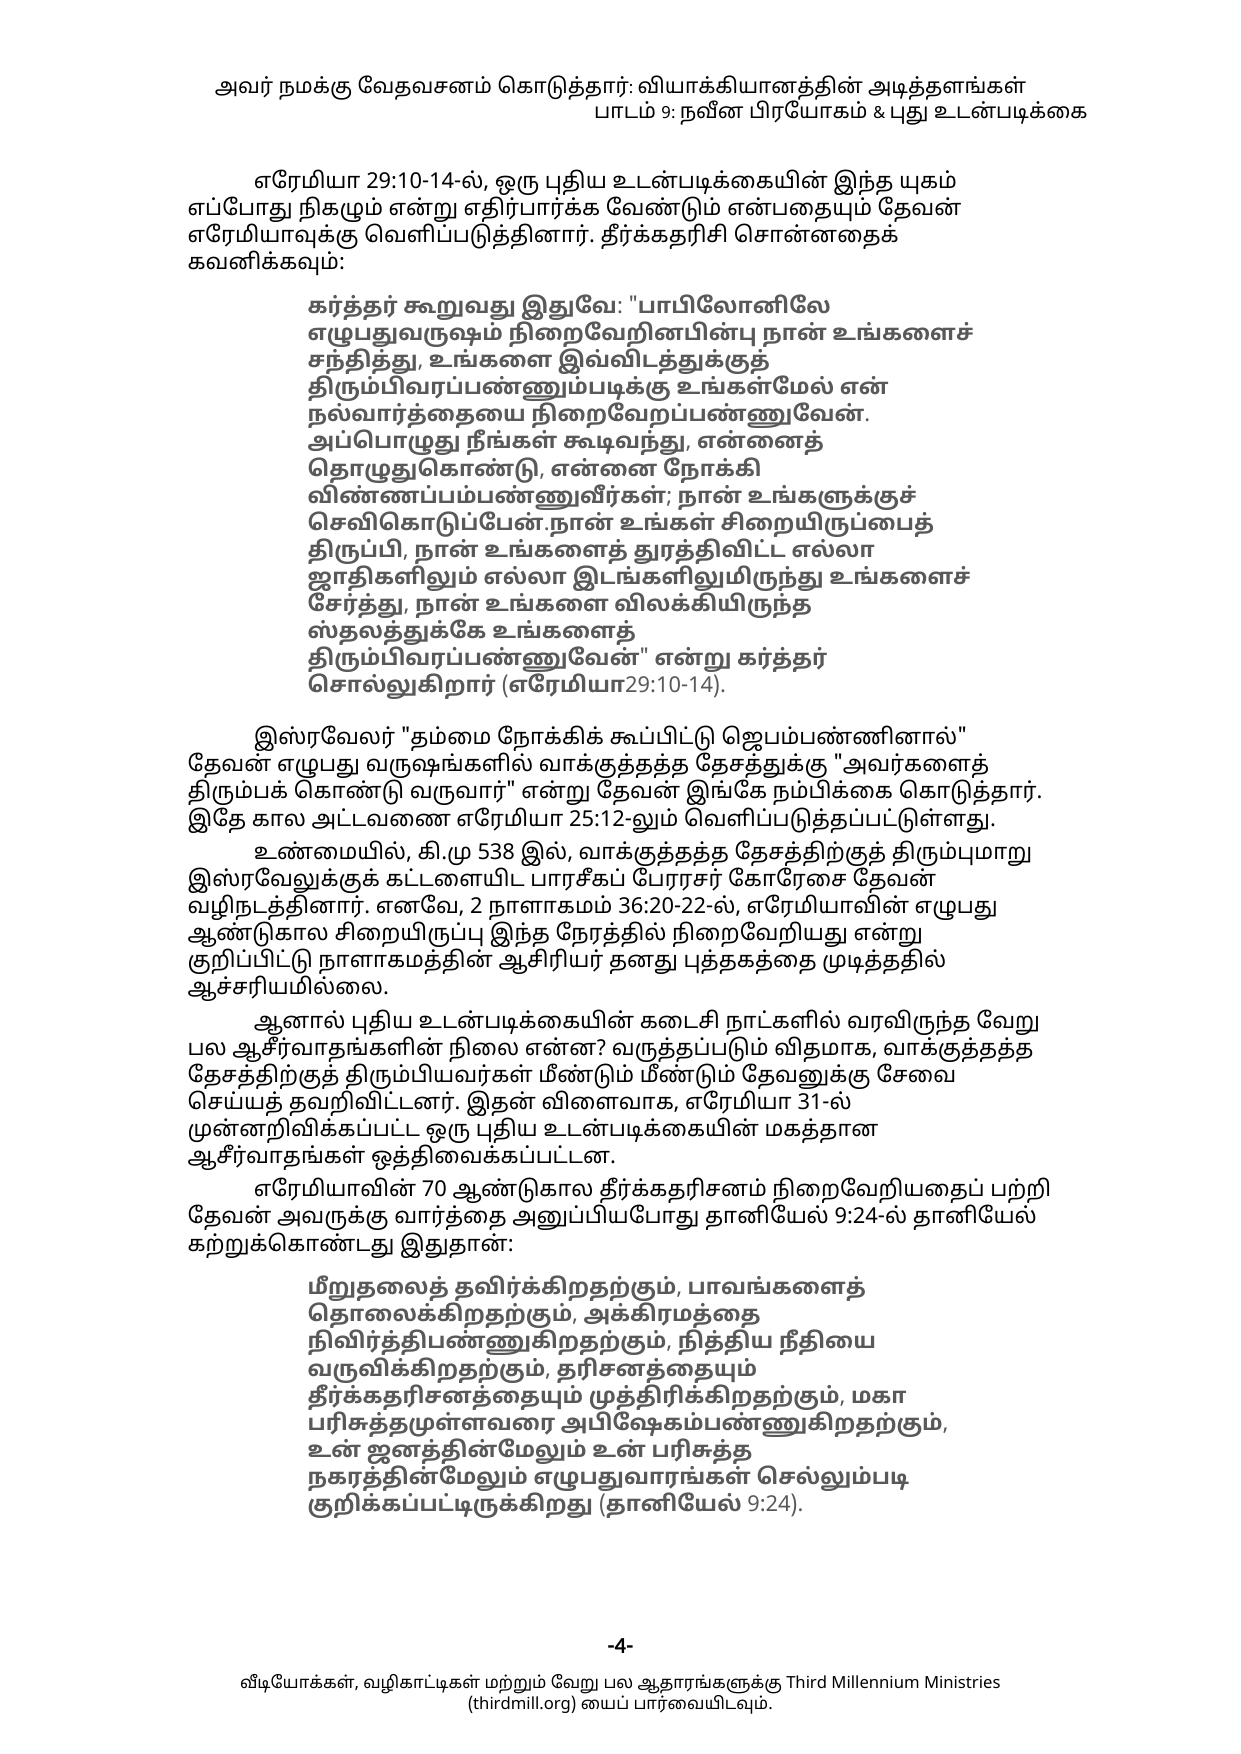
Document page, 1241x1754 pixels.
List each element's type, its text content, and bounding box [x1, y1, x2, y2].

text இஸ்ரவேலர் "தம்மை நோக்கிக் கூப்பிட்டு ஜெபம்பண்ணினால்" தேவன் எழுபது வருஷங்களில் வாக்குத்தத்த தேசத்துக்கு "அவர்களைத் திரும்பக் கொண்டு வருவார்" என்று தேவன் இங்கே நம்பிக்கை கொடுத்தார். இதே கால அட்டவணை எரேமியா 25:12-லும் வெளிப்படுத்தப்பட்டுள்ளது. [187, 726, 1053, 834]
text மீறுதலைத் தவிர்க்கிறதற்கும், பாவங்களைத் தொலைக்கிறதற்கும், அக்கிரமத்தை நிவிர்த்திபண்ணுகிறதற்கும், நித்திய நீதியை வருவிக்கிறதற்கும், தரிசனத்தையும் தீர்க்கதரிசனத்தையும் முத்திரிக்கிறதற்கும், மகா பரிசுத்தமுள்ளவரை அபிஷேகம்பண்ணுகிறதற்கும், உன் ஜனத்தின்மேலும் உன் பரிசுத்த நகரத்தின்மேலும் எழுபதுவாரங்கள் செல்லும்படி குறிக்கப்பட்டிருக்கிறது (தானியேல் 9:24). [307, 1276, 978, 1519]
text எரேமியாவின் 70 ஆண்டுகால தீர்க்கதரிசனம் நிறைவேறியதைப் பற்றி தேவன் அவருக்கு வார்த்தை அனுப்பியபோது தானியேல் 9:24-ல் தானியேல் கற்றுக்கொண்டது இதுதான்: [187, 1178, 1053, 1259]
text ஆனால் புதிய உடன்படிக்கையின் கடைசி நாட்களில் வரவிருந்த வேறு பல ஆசீர்வாதங்களின் நிலை என்ன? வருத்தப்படும் விதமாக, வாக்குத்தத்த தேசத்திற்குத் திரும்பியவர்கள் மீண்டும் மீண்டும் தேவனுக்கு சேவை செய்யத் தவறிவிட்டனர். இதன் விளைவாக, எரேமியா 31-ல் முன்னறிவிக்கப்பட்ட ஒரு புதிய உடன்படிக்கையின் மகத்தான ஆசீர்வாதங்கள் ஒத்திவைக்கப்பட்டன. [187, 1009, 1053, 1172]
text கர்த்தர் கூறுவது இதுவே: "பாபிலோனிலே எழுபதுவருஷம் நிறைவேறினபின்பு நான் உங்களைச் சந்தித்து, உங்களை இவ்விடத்துக்குத் திரும்பிவரப்பண்ணும்படிக்கு உங்கள்மேல் என் நல்வார்த்தையை நிறைவேறப்பண்ணுவேன். அப்பொழுது நீங்கள் கூடிவந்து, என்னைத் தொழுதுகொண்டு, என்னை நோக்கி விண்ணப்பம்பண்ணுவீர்கள்; நான் உங்களுக்குச் செவிகொடுப்பேன்.நான் உங்கள் சிறையிருப்பைத் திருப்பி, நான் உங்களைத் துரத்திவிட்ட எல்லா ஜாதிகளிலும் எல்லா இடங்களிலுமிருந்து உங்களைச் சேர்த்து, நான் உங்களை விலக்கியிருந்த ஸ்தலத்துக்கே உங்களைத் திரும்பிவரப்பண்ணுவேன்" என்று கர்த்தர் சொல்லுகிறார் (எரேமியா29:10-14). [307, 294, 978, 701]
text உண்மையில், கி.மு 538 இல், வாக்குத்தத்த தேசத்திற்குத் திரும்புமாறு இஸ்ரவேலுக்குக் கட்டளையிட பாரசீகப் பேரரசர் கோரேசை தேவன் வழிநடத்தினார். எனவே, 2 நாளாகமம் 36:20-22-ல், எரேமியாவின் எழுபது ஆண்டுகால சிறையிருப்பு இந்த நேரத்தில் நிறைவேறியது என்று குறிப்பிட்டு நாளாகமத்தின் ஆசிரியர் தனது புத்தகத்தை முடித்ததில் ஆச்சரியமில்லை. [187, 840, 1053, 1003]
text எரேமியா 29:10-14-ல், ஒரு புதிய உடன்படிக்கையின் இந்த யுகம் எப்போது நிகழும் என்று எதிர்பார்க்க வேண்டும் என்பதையும் தேவன் எரேமியாவுக்கு வெளிப்படுத்தினார். தீர்க்கதரிசி சொன்னதைக் கவனிக்கவும்: [187, 169, 1053, 278]
